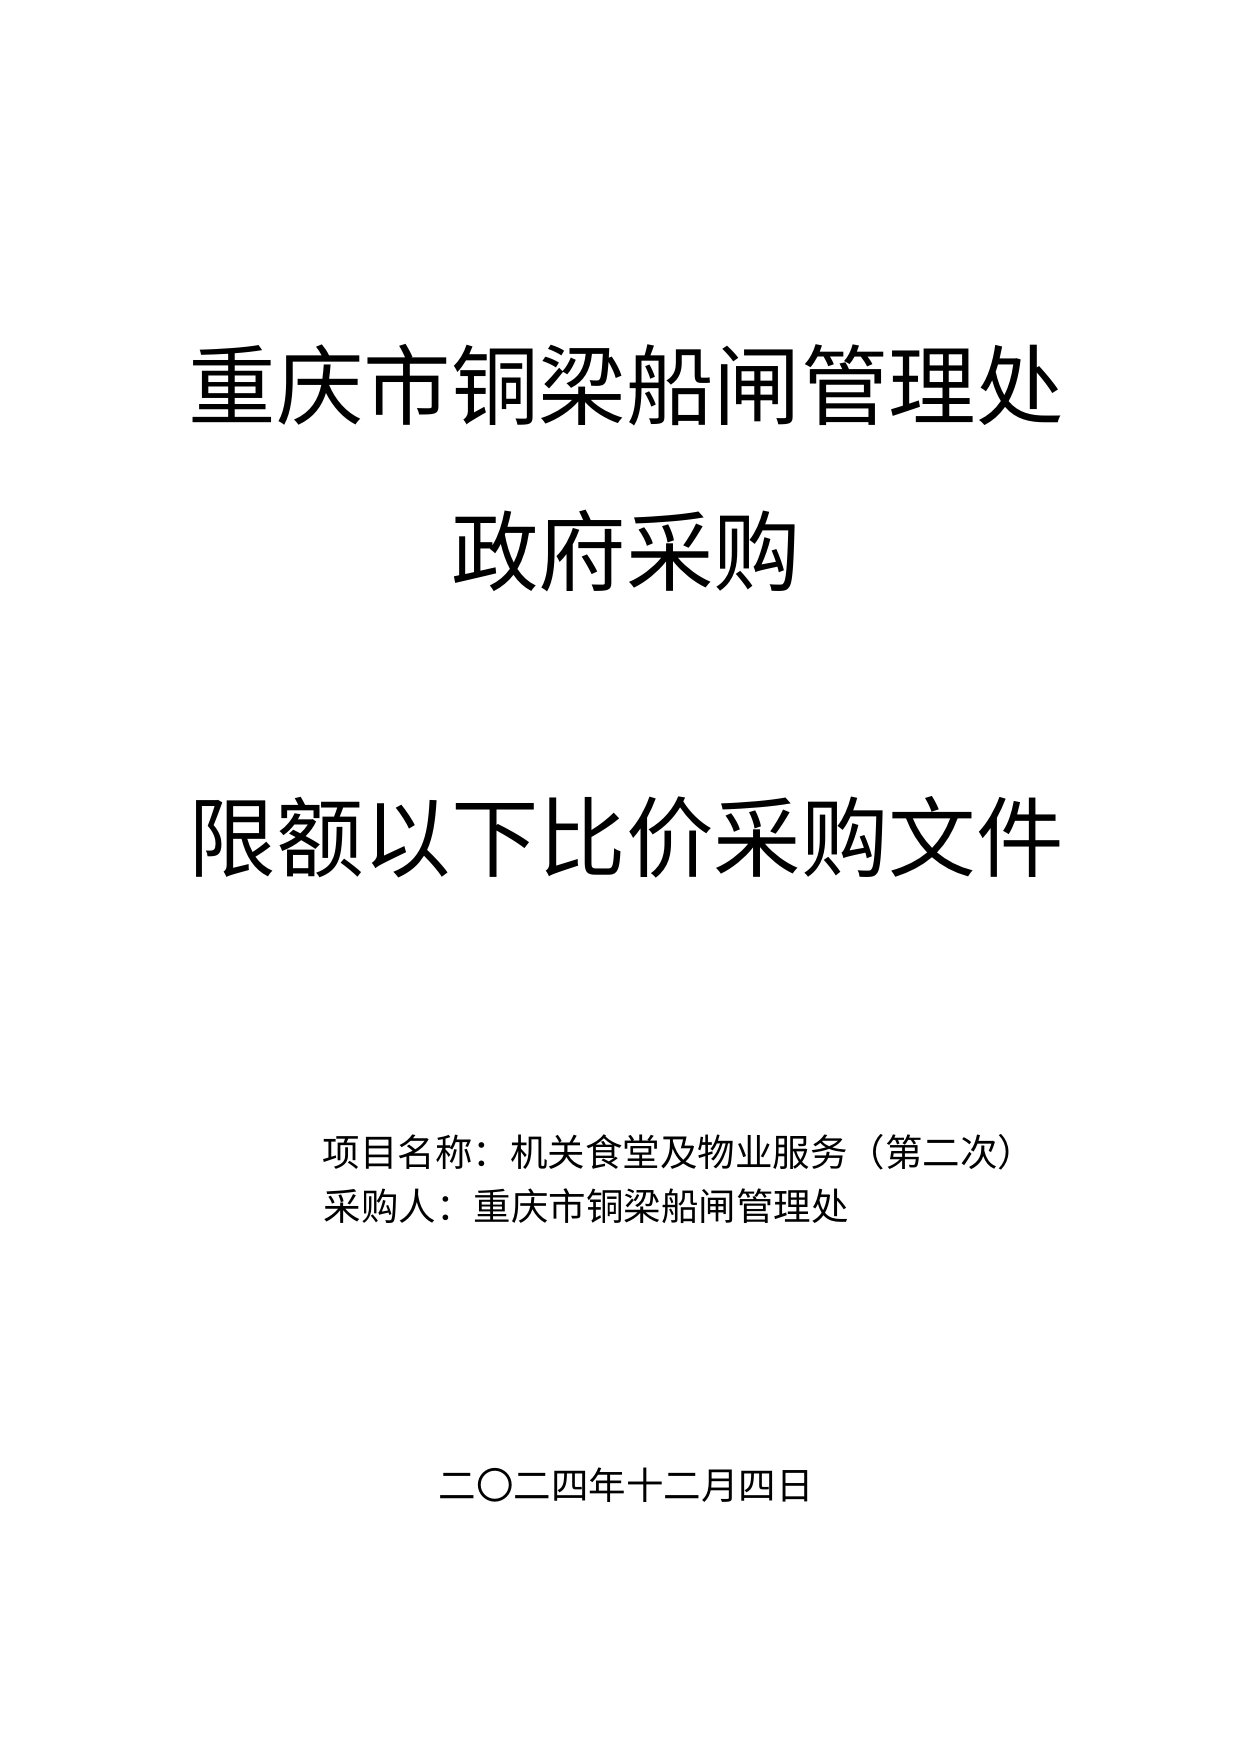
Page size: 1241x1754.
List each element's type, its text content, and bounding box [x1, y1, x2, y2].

text 二〇二四年十二月四日 [136, 1439, 1116, 1514]
text 采购人：重庆市铜梁船闸管理处 [136, 1177, 1116, 1231]
text 政府采购 [136, 451, 1116, 618]
text 项目名称：机关食堂及物业服务（第二次） [322, 1123, 1116, 1177]
text 限额以下比价采购文件 [136, 737, 1116, 904]
text 重庆市铜梁船闸管理处 [136, 285, 1116, 451]
